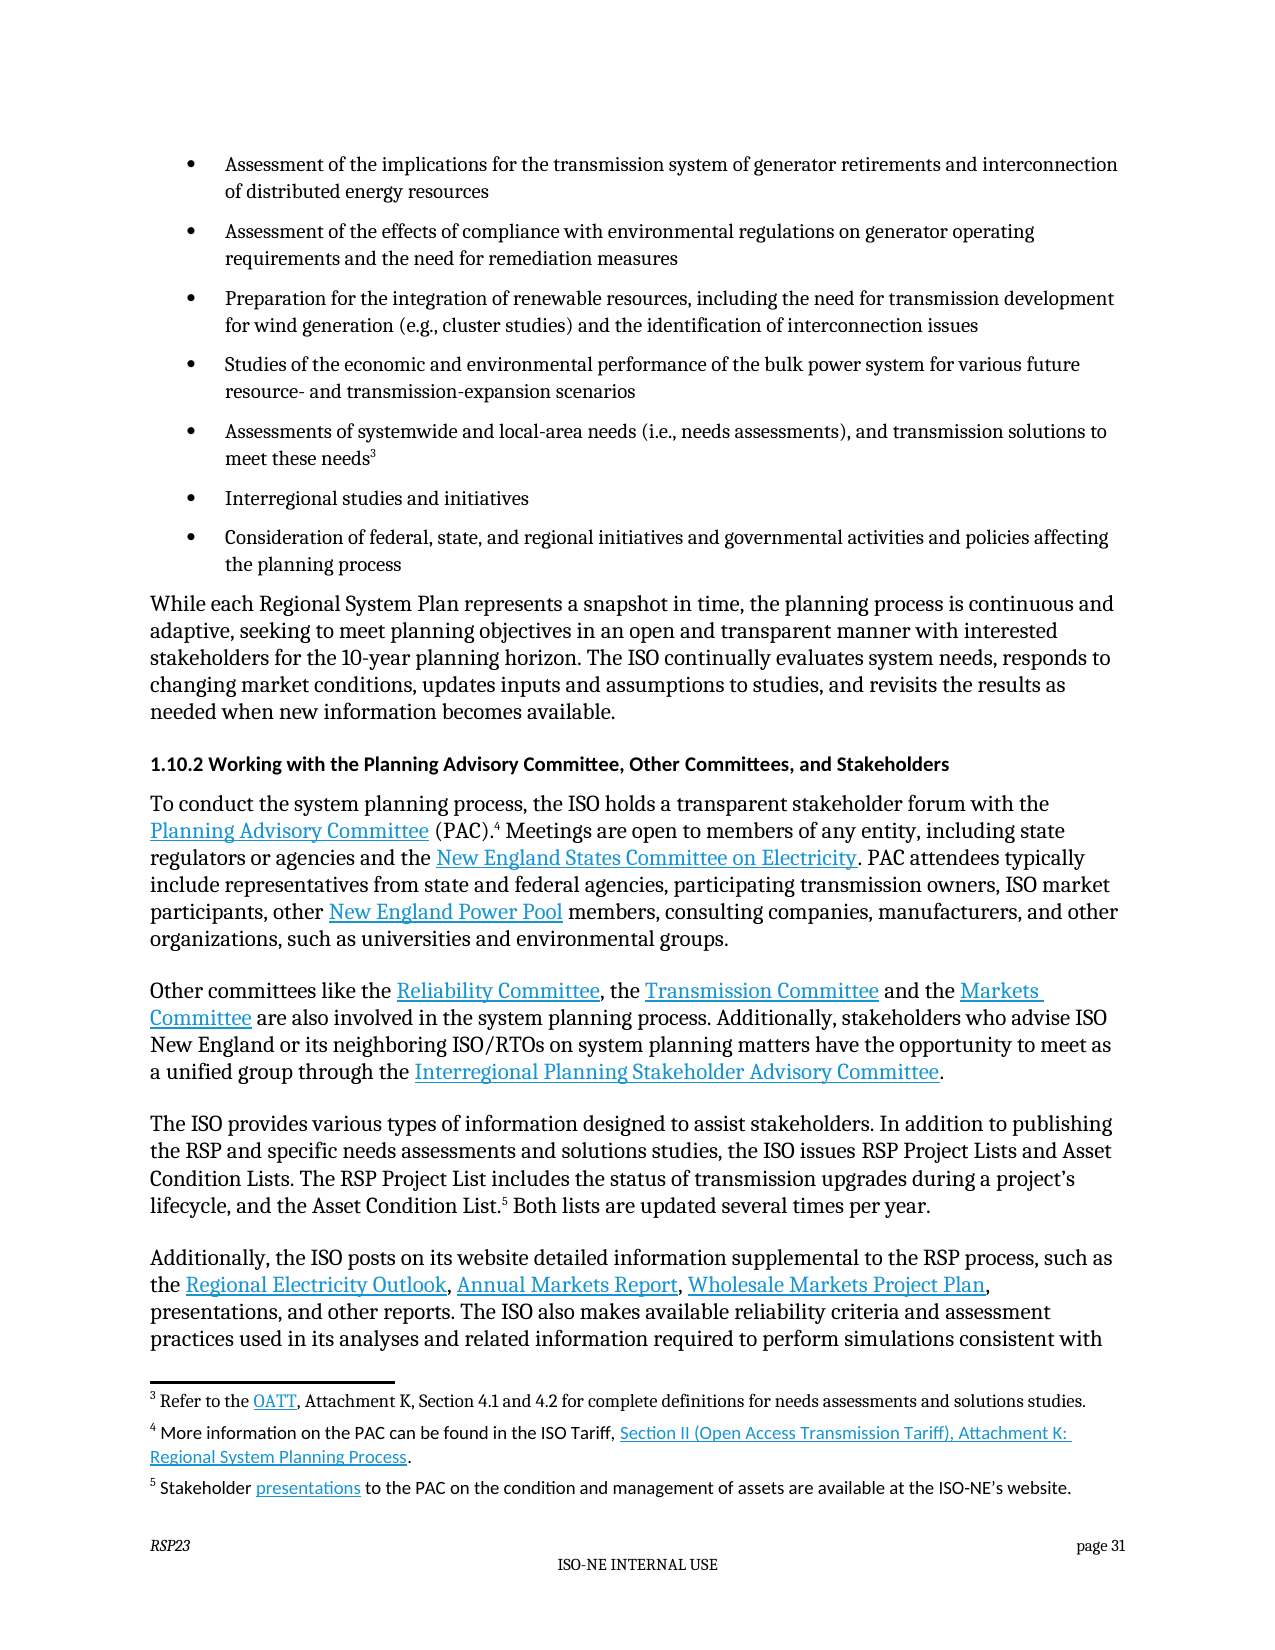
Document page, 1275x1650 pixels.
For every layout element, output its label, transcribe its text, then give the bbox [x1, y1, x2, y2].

text Preparation for the integration of renewable resources, including the need for transmission development for wind generation (e.g., cluster studies) and the identification of interconnection issues [187, 283, 1125, 337]
text The ISO provides various types of information designed to assist stakeholders. In addition to publishing the RSP and specific needs assessments and solutions studies, the ISO issues RSP Project Lists and Asset Condition Lists. The RSP Project List includes the status of transmission upgrades during a project’s lifecycle, and the Asset Condition List. Both lists are updated several times per year. [150, 1110, 1125, 1219]
text While each Regional System Plan represents a snapshot in time, the planning process is continuous and adaptive, seeking to meet planning objectives in an open and transparent manner with interested stakeholders for the 10-year planning horizon. The ISO continually evaluates system needs, responds to changing market conditions, updates inputs and assumptions to studies, and revisits the results as needed when new information becomes available. [150, 589, 1125, 725]
text To conduct the system planning process, the ISO holds a transparent stakeholder forum with the Planning Advisory Committee (PAC). Meetings are open to members of any entity, including state regulators or agencies and the New England States Committee on Electricity. PAC attendees typically include representatives from state and federal agencies, participating transmission owners, ISO market participants, other New England Power Pool members, consulting companies, manufacturers, and other organizations, such as universities and environmental groups. [150, 789, 1125, 952]
text Consideration of federal, state, and regional initiatives and governmental activities and policies affecting the planning process [187, 523, 1125, 577]
text Assessment of the implications for the transmission system of generator retirements and interconnection of distributed energy resources [187, 150, 1125, 204]
text Studies of the economic and environmental performance of the bulk power system for various future resource- and transmission-expansion scenarios [187, 350, 1125, 404]
text Assessment of the effects of compliance with environmental regulations on generator operating requirements and the need for remediation measures [187, 217, 1125, 271]
text Interregional studies and initiatives [187, 483, 1125, 510]
subtitle Working with the Planning Advisory Committee, Other Committees, and Stakeholders [150, 750, 1125, 777]
text Other committees like the Reliability Committee, the Transmission Committee and the Markets Committee are also involved in the system planning process. Additionally, stakeholders who advise ISO New England or its neighboring ISO/RTOs on system planning matters have the opportunity to meet as a unified group through the Interregional Planning Stakeholder Advisory Committee. [150, 977, 1125, 1085]
text Assessments of systemwide and local-area needs (i.e., needs assessments), and transmission solutions to meet these needs [187, 417, 1125, 471]
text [150, 1244, 1125, 1352]
